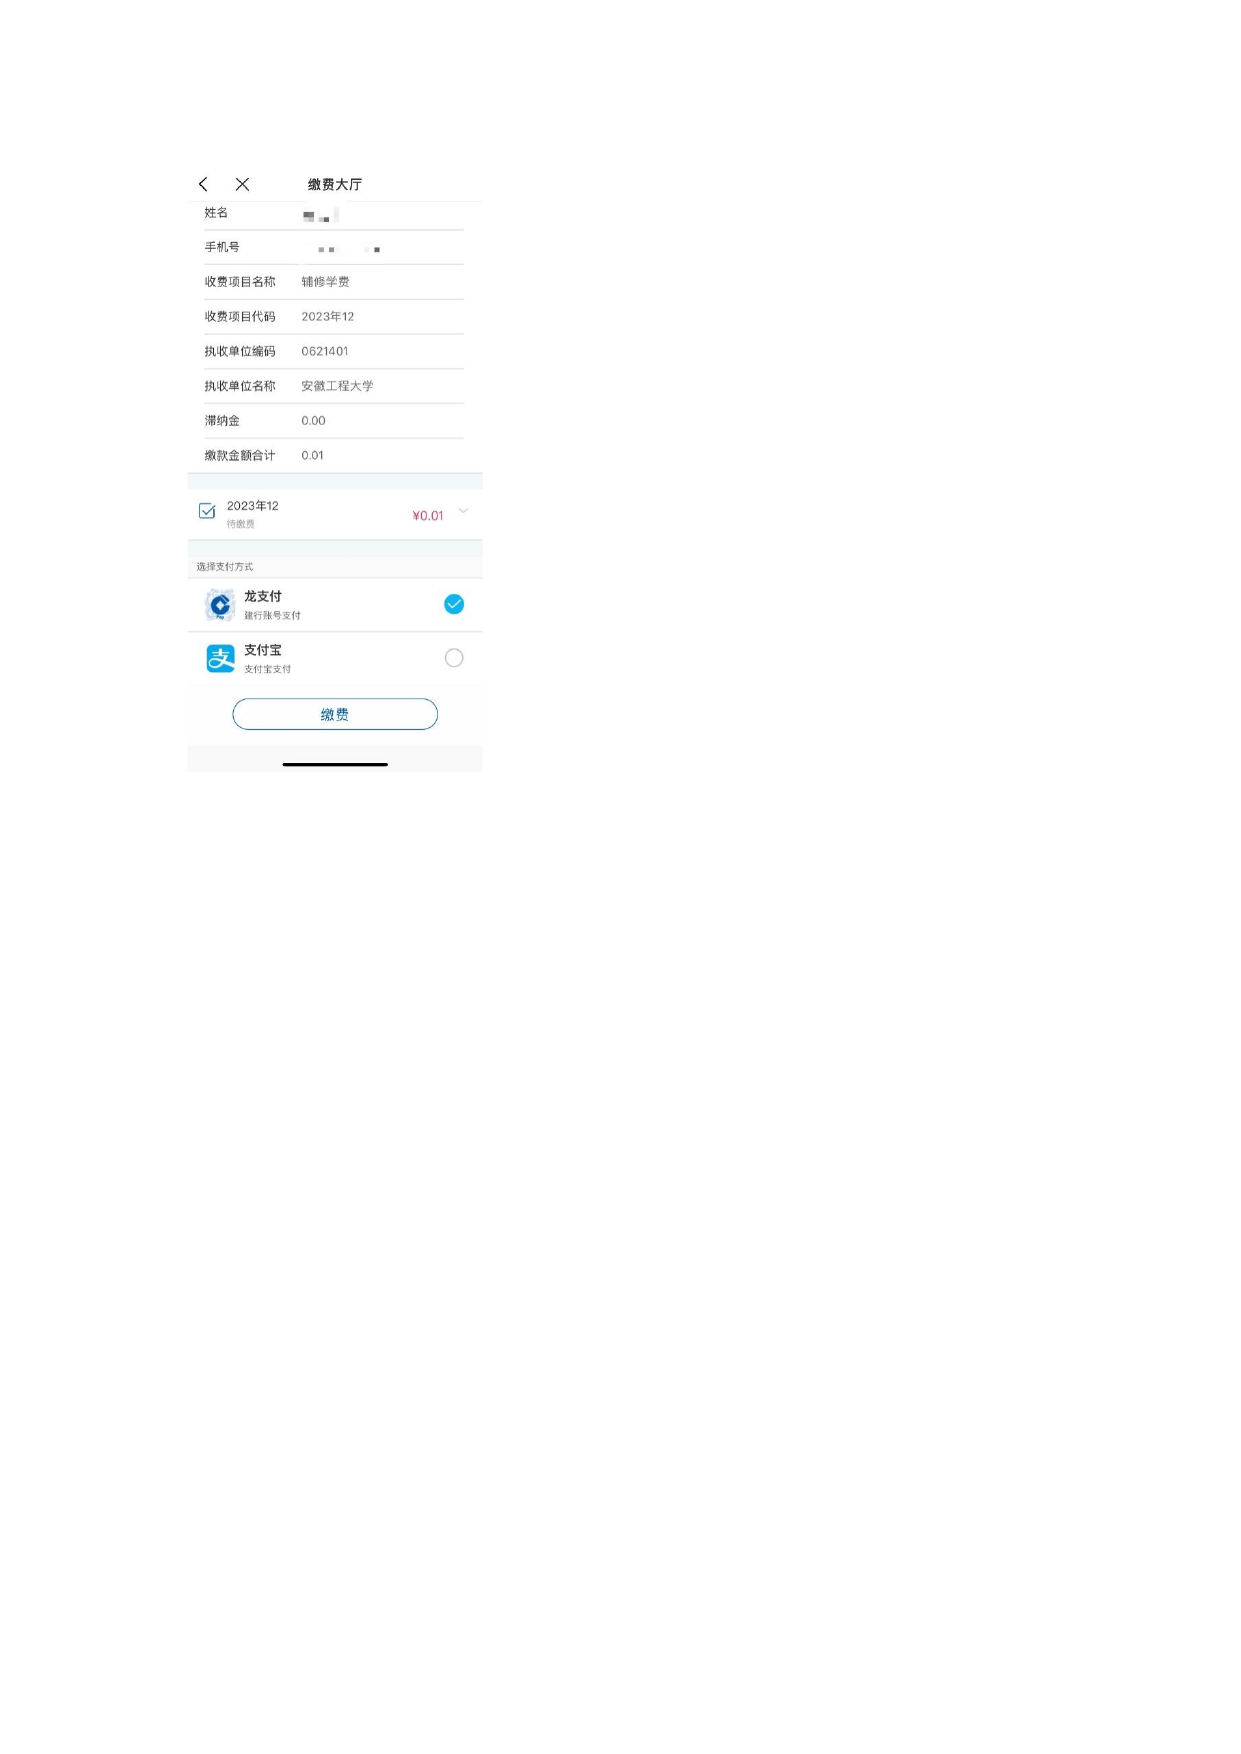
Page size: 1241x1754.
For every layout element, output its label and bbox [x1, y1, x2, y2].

picture [187, 162, 483, 772]
